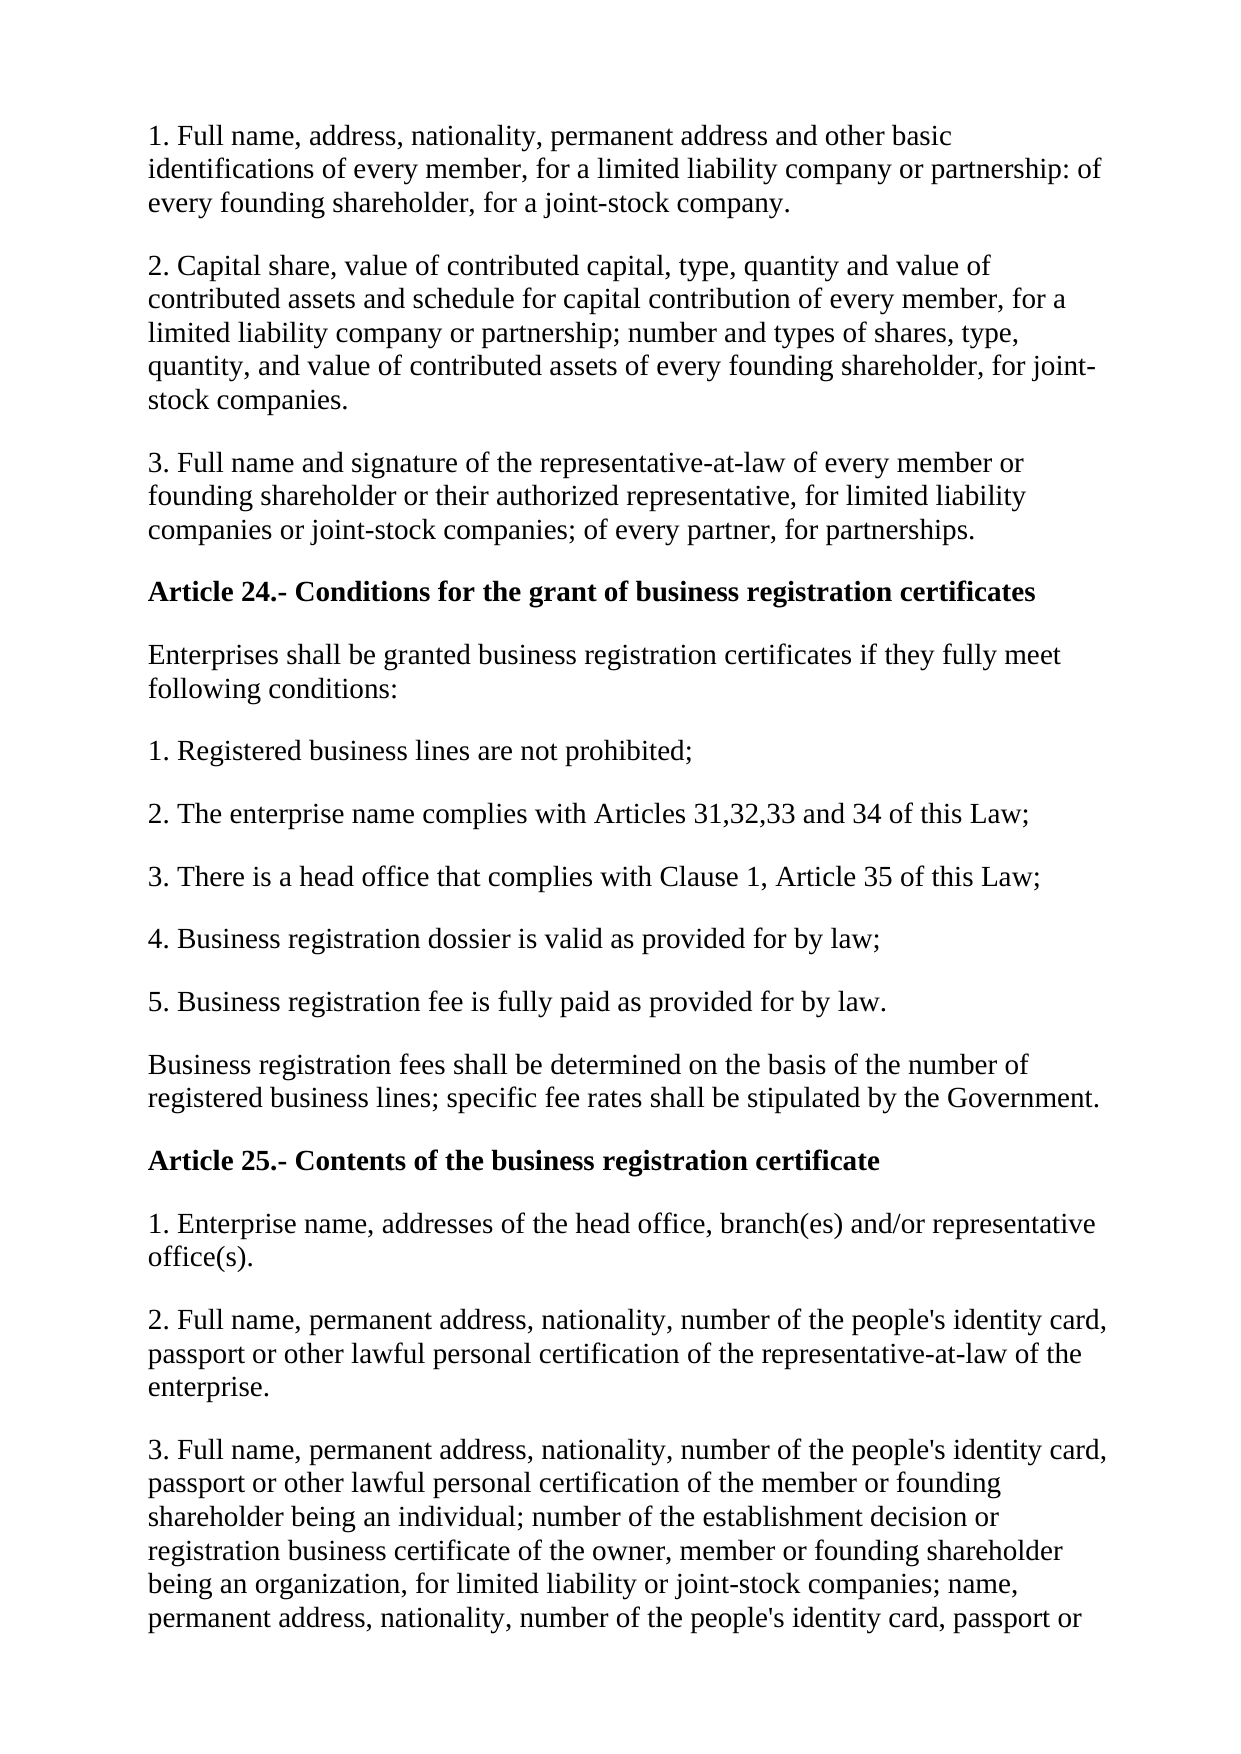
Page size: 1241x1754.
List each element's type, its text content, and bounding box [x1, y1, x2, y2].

text Business registration fees shall be determined on the basis of the number of registered business lines; specific fee rates shall be stipulated by the Government. [148, 1047, 1122, 1114]
text Enterprises shall be granted business registration certificates if they fully meet following conditions: [148, 637, 1122, 704]
text 1. Registered business lines are not prohibited; [148, 733, 1122, 767]
text 3. Full name and signature of the representative-at-law of every member or founding shareholder or their authorized representative, for limited liability companies or joint-stock companies; of every partner, for partnerships. [148, 445, 1122, 545]
text 1. Enterprise name, addresses of the head office, branch(es) and/or representative office(s). [148, 1206, 1122, 1273]
text 4. Business registration dossier is valid as provided for by law; [148, 922, 1122, 955]
text Article 25.- Contents of the business registration certificate [148, 1143, 1122, 1177]
text 2. Full name, permanent address, nationality, number of the people's identity card, passport or other lawful personal certification of the representative-at-law of the enterprise. [148, 1302, 1122, 1403]
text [148, 1432, 1122, 1633]
text 2. The enterprise name complies with Articles 31,32,33 and 34 of this Law; [148, 796, 1122, 830]
text 1. Full name, address, nationality, permanent address and other basic identifications of every member, for a limited liability company or partnership: of every founding shareholder, for a joint-stock company. [148, 118, 1122, 219]
text 5. Business registration fee is fully paid as provided for by law. [148, 984, 1122, 1018]
text 3. There is a head office that complies with Clause 1, Article 35 of this Law; [148, 859, 1122, 892]
text Article 24.- Conditions for the grant of business registration certificates [148, 574, 1122, 608]
text 2. Capital share, value of contributed capital, type, quantity and value of contributed assets and schedule for capital contribution of every member, for a limited liability company or partnership; number and types of shares, type, quantity, and value of contributed assets of every founding shareholder, for joint-stock companies. [148, 248, 1122, 416]
